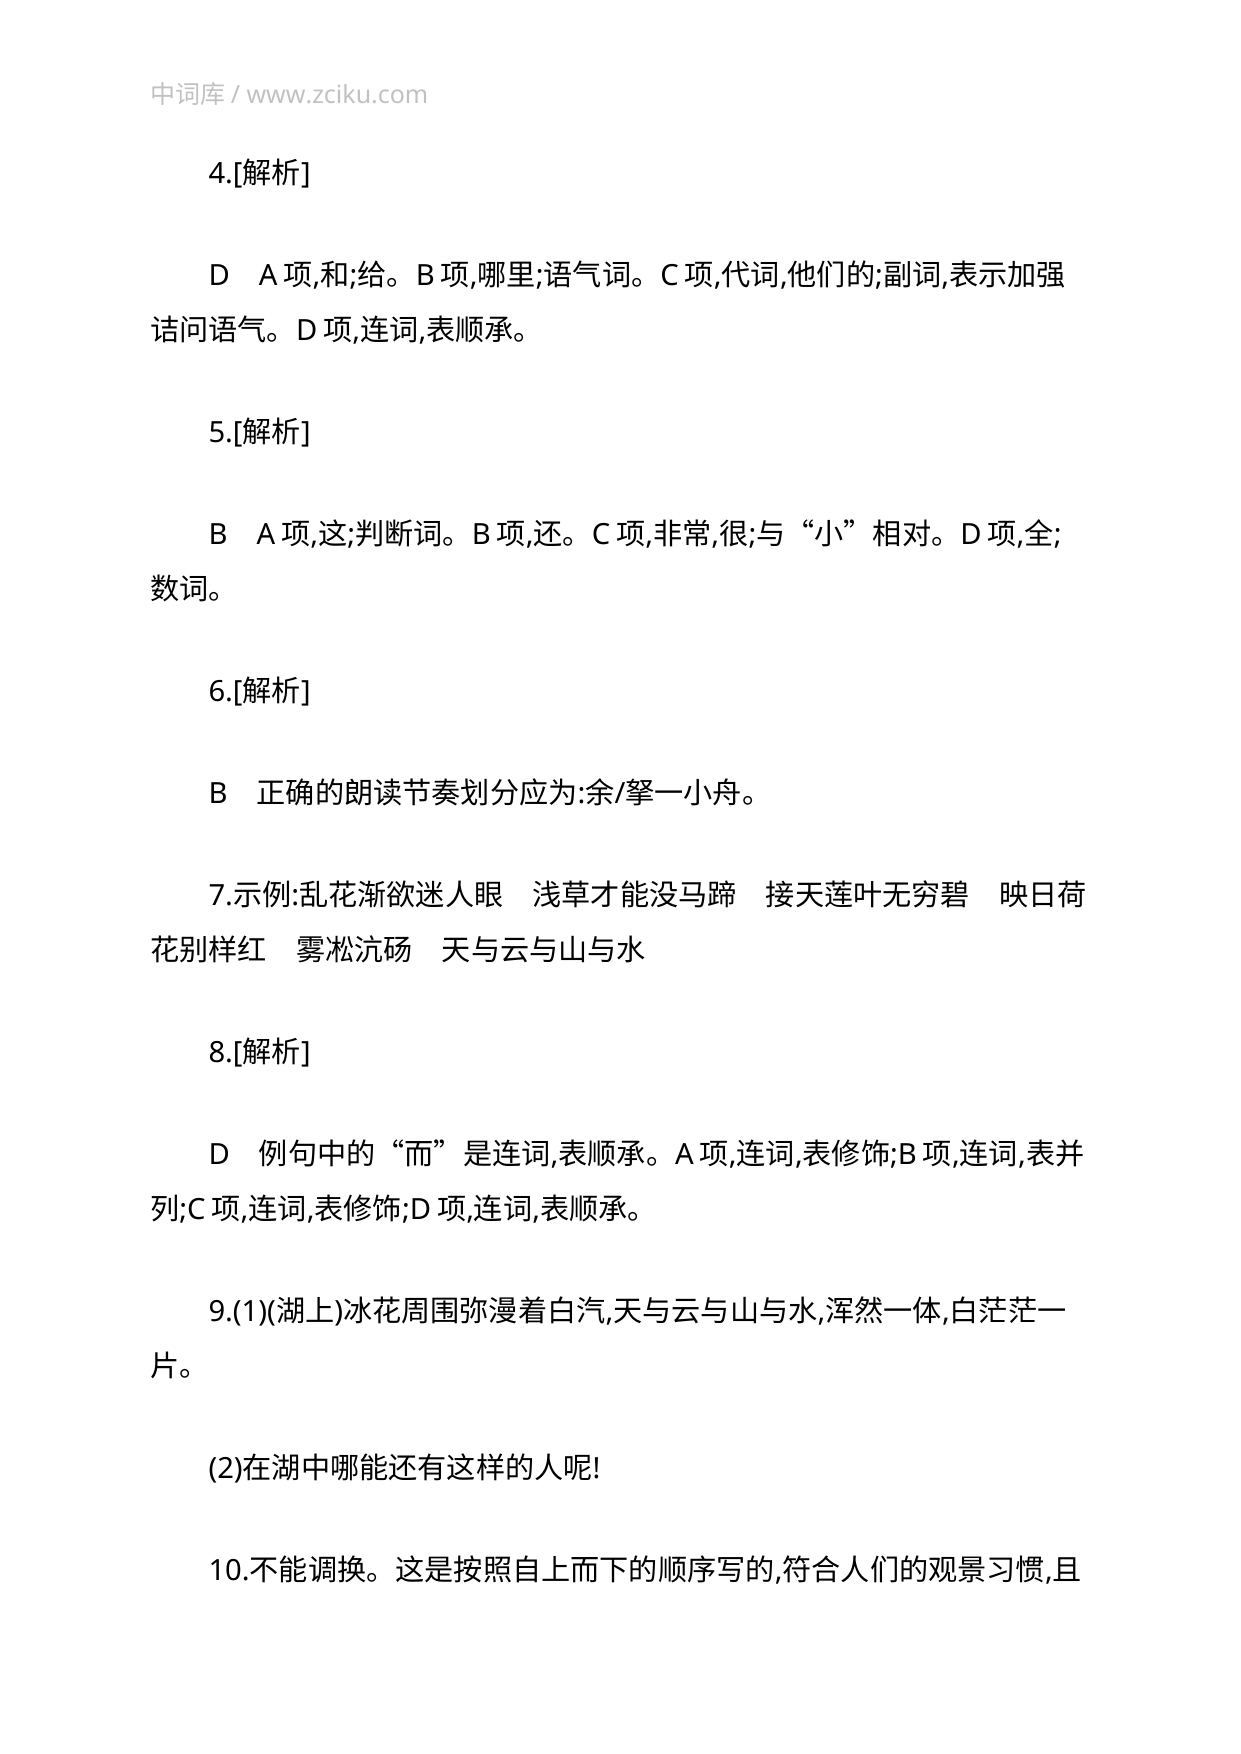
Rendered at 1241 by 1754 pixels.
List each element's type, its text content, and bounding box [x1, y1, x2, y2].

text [150, 1546, 1090, 1588]
text B A项,这;判断词。B项,还。C项,非常,很;与“小”相对。D项,全;数词。 [150, 511, 1090, 608]
text 8.[解析] [150, 1028, 1090, 1071]
text 9.(1)(湖上)冰花周围弥漫着白汽,天与云与山与水,浑然一体,白茫茫一片。 [150, 1287, 1090, 1385]
text 4.[解析] [150, 150, 1090, 192]
text B 正确的朗读节奏划分应为:余/拏一小舟。 [150, 770, 1090, 812]
text 5.[解析] [150, 409, 1090, 451]
text (2)在湖中哪能还有这样的人呢! [150, 1444, 1090, 1487]
text 6.[解析] [150, 668, 1090, 710]
text D 例句中的“而”是连词,表顺承。A项,连词,表修饰;B项,连词,表并列;C项,连词,表修饰;D项,连词,表顺承。 [150, 1130, 1090, 1228]
text D A项,和;给。B项,哪里;语气词。C项,代词,他们的;副词,表示加强诘问语气。D项,连词,表顺承。 [150, 252, 1090, 349]
text 7.示例:乱花渐欲迷人眼 浅草才能没马蹄 接天莲叶无穷碧 映日荷花别样红 雾凇沆砀 天与云与山与水 [150, 872, 1090, 969]
